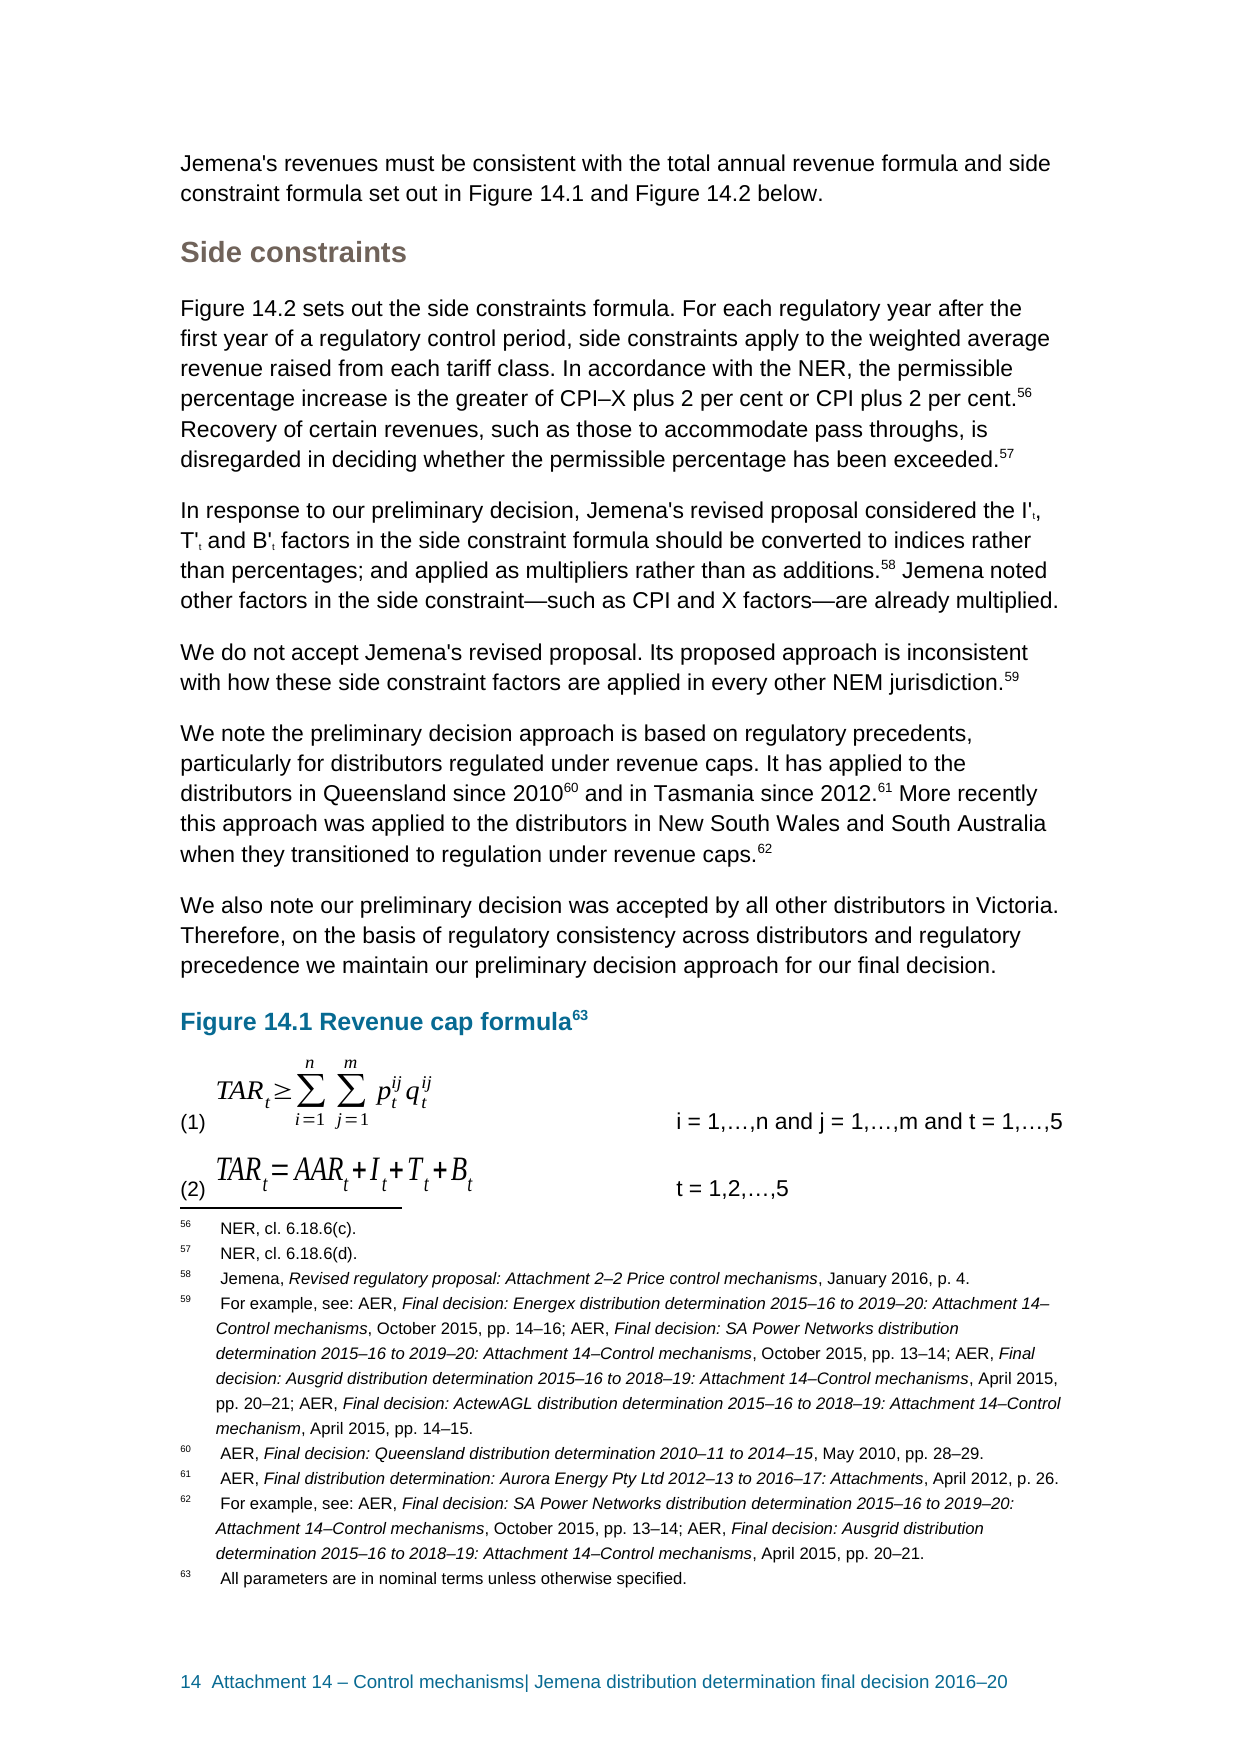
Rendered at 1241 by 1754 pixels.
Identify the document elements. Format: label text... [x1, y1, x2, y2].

text We do not accept Jemena's revised proposal. Its proposed approach is inconsistent with how these side constraint factors are applied in every other NEM jurisdiction. [180, 638, 1063, 695]
text In response to our preliminary decision, Jemena's revised proposal considered the I't, T't and B't factors in the side constraint formula should be converted to indices rather than percentages; and applied as multipliers rather than as additions. Jemena noted other factors in the side constraint—such as CPI and X factors—are already multiplied. [180, 497, 1063, 614]
text Figure 14.2 sets out the side constraints formula. For each regulatory year after the first year of a regulatory control period, side constraints apply to the weighted average revenue raised from each tariff class. In accordance with the NER, the permissible percentage increase is the greater of CPI–X plus 2 per cent or CPI plus 2 per cent. Recovery of certain revenues, such as those to accommodate pass throughs, is disregarded in deciding whether the permissible percentage has been exceeded. [180, 295, 1063, 472]
text We also note our preliminary decision was accepted by all other distributors in Victoria. Therefore, on the basis of regulatory consistency across distributors and regulatory precedence we maintain our preliminary decision approach for our final decision. [180, 892, 1063, 978]
text Figure 14.1 Revenue cap formula [180, 1007, 1063, 1036]
picture [745, 1678, 749, 1688]
text Jemena's revenues must be consistent with the total annual revenue formula and side constraint formula set out in figure 14.1 and figure 14.2 below. [180, 150, 1063, 207]
picture [291, 1678, 295, 1688]
text We note the preliminary decision approach is based on regulatory precedents, particularly for distributors regulated under revenue caps. It has applied to the distributors in Queensland since 2010 and in Tasmania since 2012. More recently this approach was applied to the distributors in New South Wales and South Australia when they transitioned to regulation under revenue caps. [180, 720, 1063, 867]
subtitle Side constraints [180, 235, 1063, 269]
list i = 1,…,n and j = 1,…,m and t = 1,…,5 [180, 1053, 1063, 1134]
list t = 1,2,…,5 [180, 1151, 1063, 1201]
